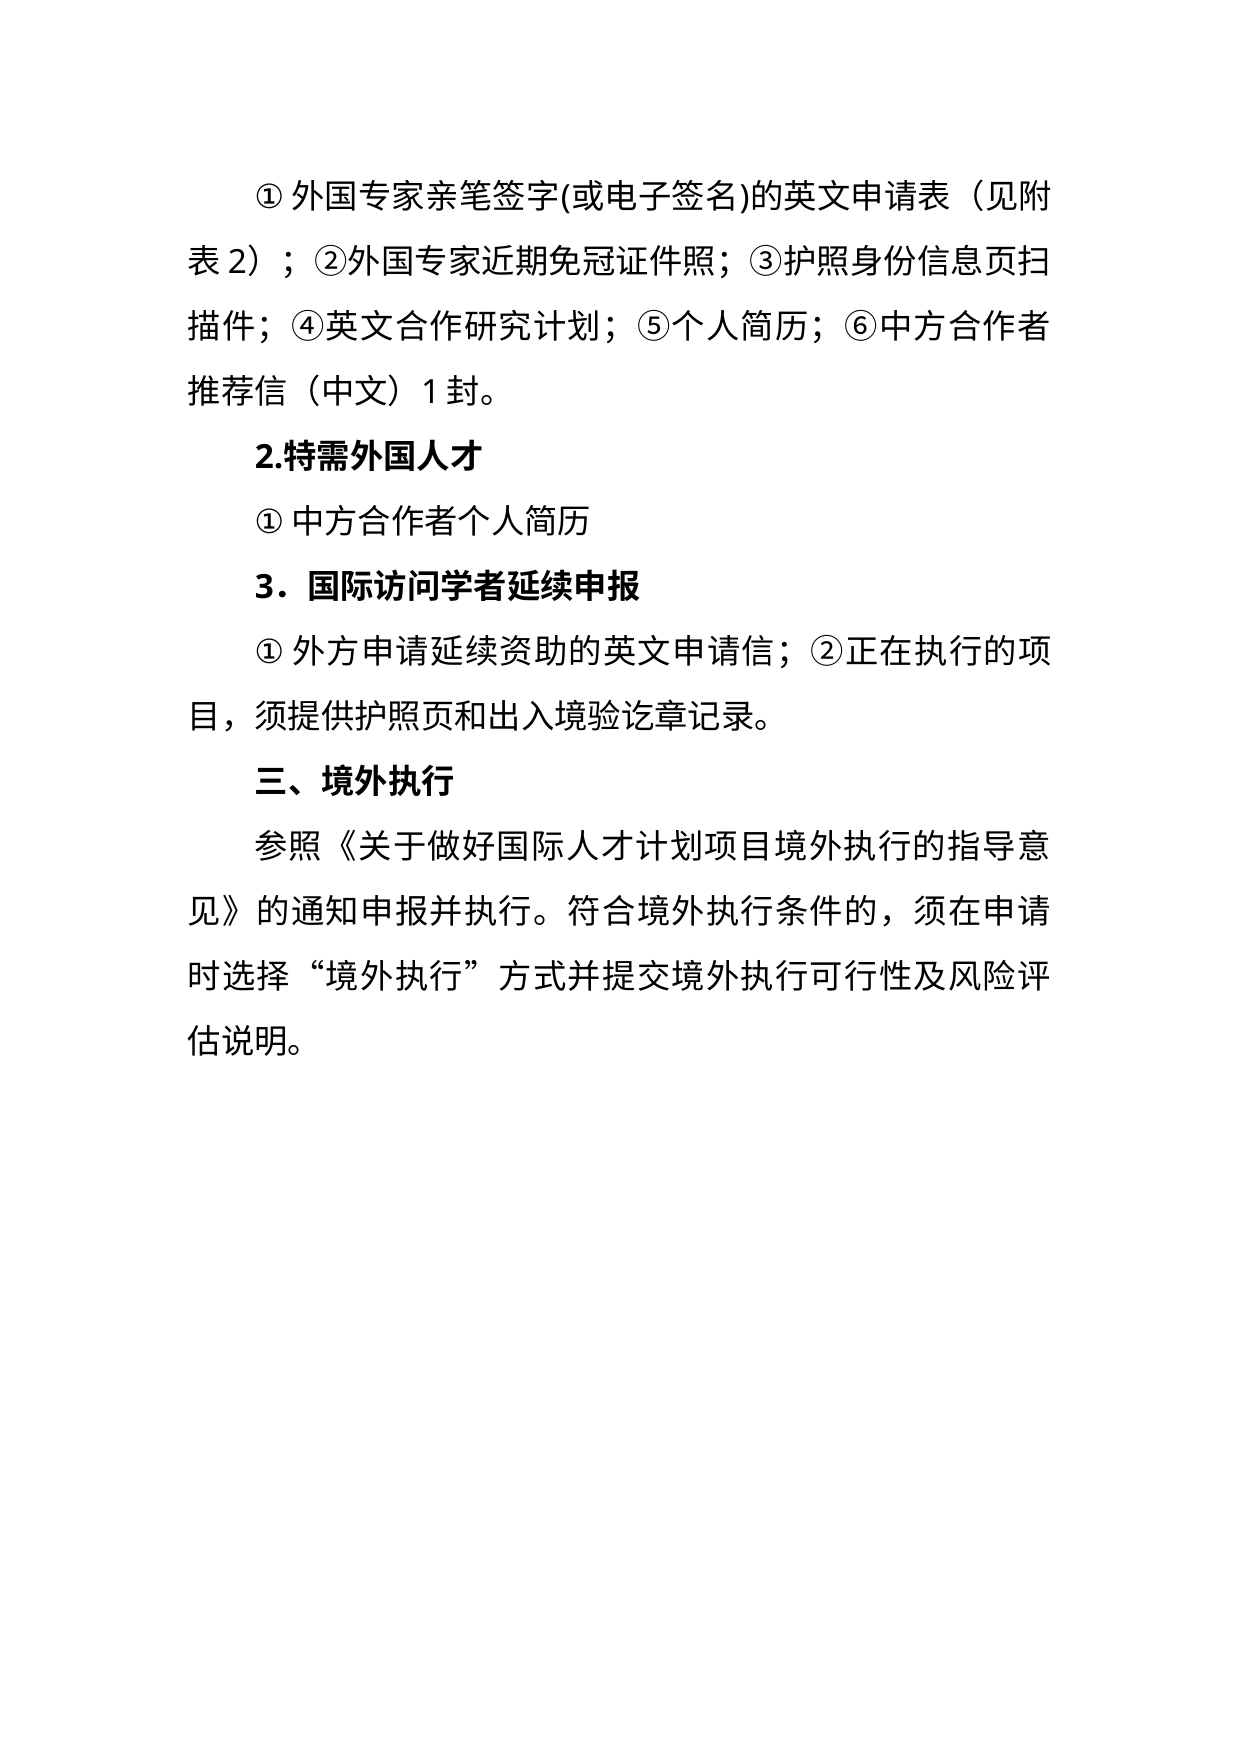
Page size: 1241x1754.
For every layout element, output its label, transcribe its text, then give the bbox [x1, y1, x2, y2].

text ①外国专家亲笔签字(或电子签名)的英文申请表（见附表2）；②外国专家近期免冠证件照；③护照身份信息页扫描件；④英文合作研究计划；⑤个人简历；⑥中方合作者推荐信（中文）1封。 [187, 162, 1053, 422]
text 3．国际访问学者延续申报 [187, 552, 1053, 617]
text 参照《关于做好国际人才计划项目境外执行的指导意见》的通知申报并执行。符合境外执行条件的，须在申请时选择“境外执行”方式并提交境外执行可行性及风险评估说明。 [187, 812, 1053, 1072]
text ①中方合作者个人简历 [187, 487, 1053, 552]
text ①外方申请延续资助的英文申请信；②正在执行的项目，须提供护照页和出入境验讫章记录。 [187, 617, 1053, 747]
text 2.特需外国人才 [187, 422, 1053, 487]
text 三、境外执行 [187, 747, 1053, 812]
